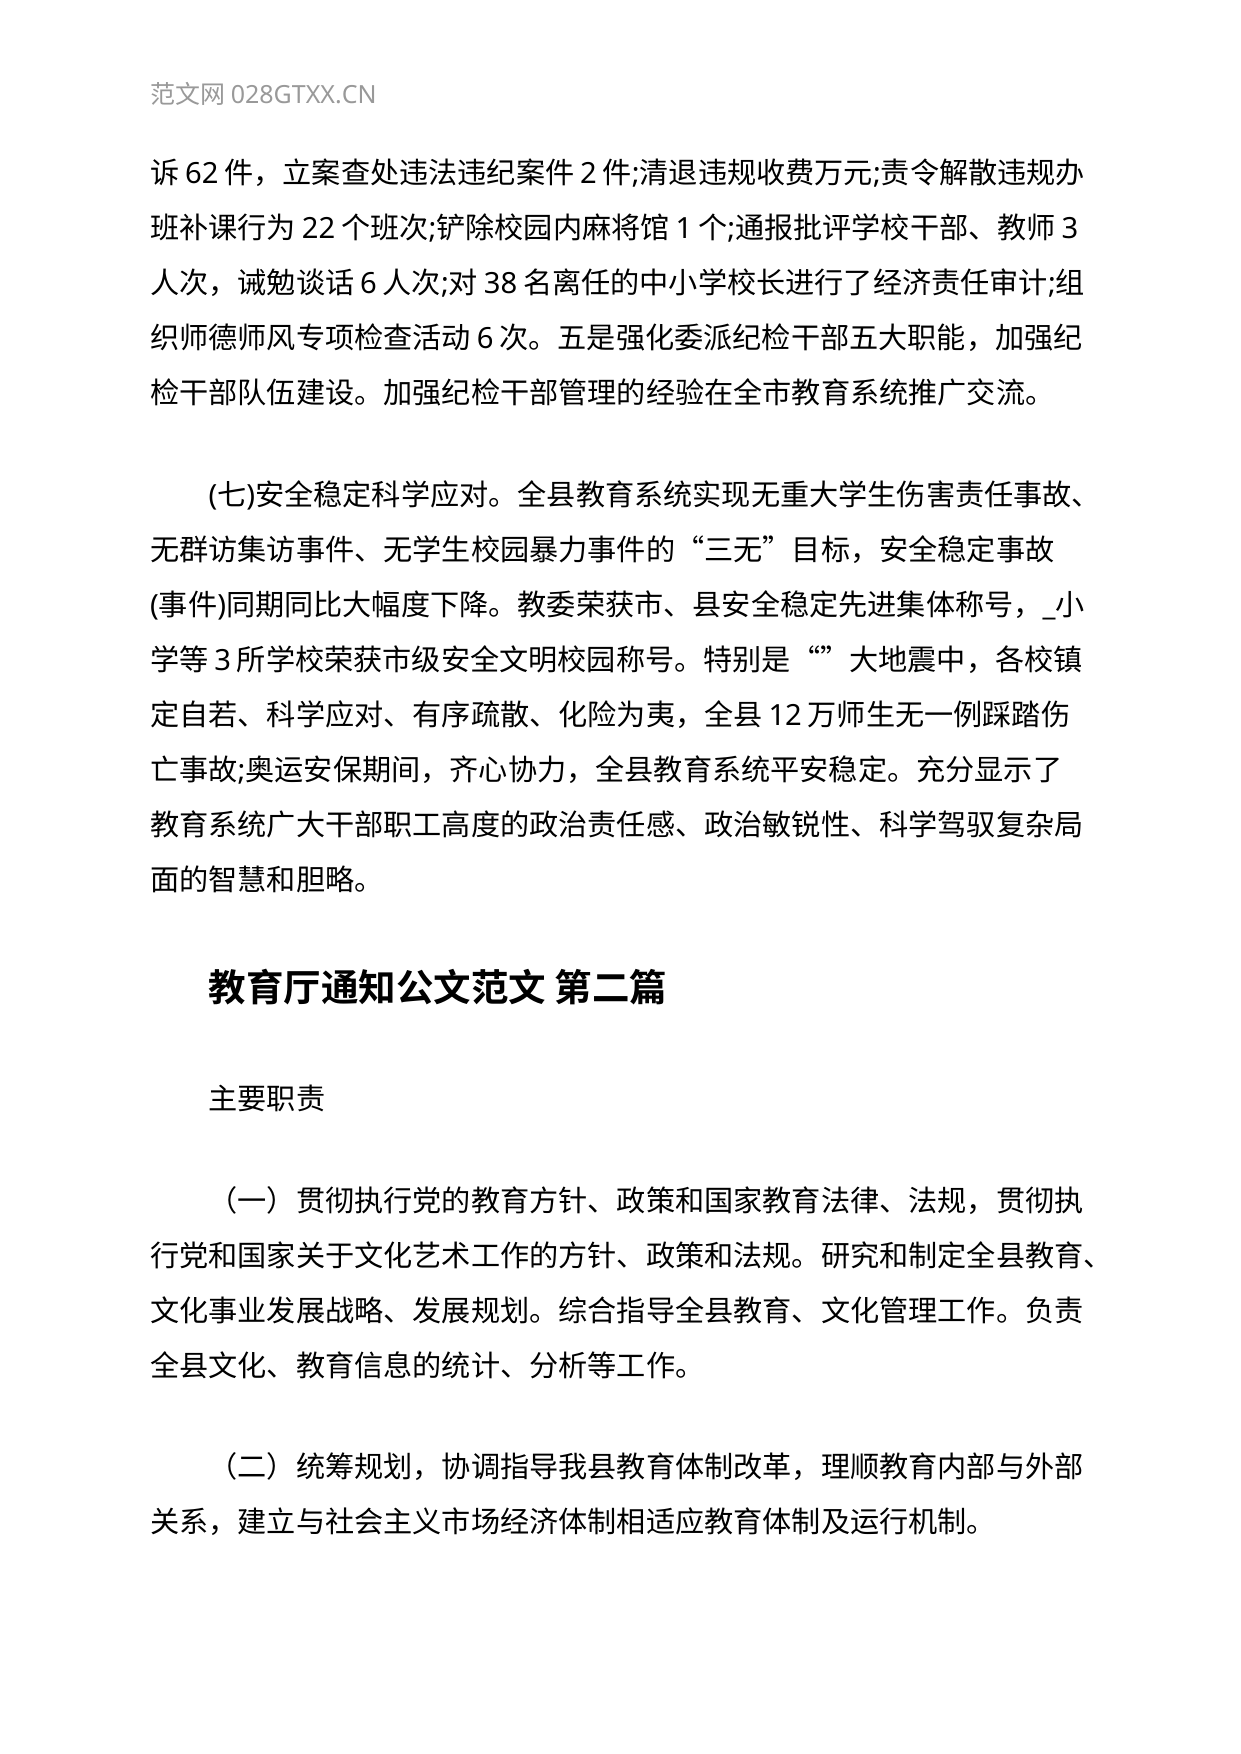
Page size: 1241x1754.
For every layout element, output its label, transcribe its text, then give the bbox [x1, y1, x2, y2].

text （二）统筹规划，协调指导我县教育体制改革，理顺教育内部与外部关系，建立与社会主义市场经济体制相适应教育体制及运行机制。 [150, 1444, 1090, 1541]
text （一）贯彻执行党的教育方针、政策和国家教育法律、法规，贯彻执行党和国家关于文化艺术工作的方针、政策和法规。研究和制定全县教育、文化事业发展战略、发展规划。综合指导全县教育、文化管理工作。负责全县文化、教育信息的统计、分析等工作。 [150, 1177, 1090, 1384]
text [150, 150, 1090, 412]
text 主要职责 [150, 1076, 1090, 1118]
text (七)安全稳定科学应对。全县教育系统实现无重大学生伤害责任事故、无群访集访事件、无学生校园暴力事件的“三无”目标，安全稳定事故(事件)同期同比大幅度下降。教委荣获市、县安全稳定先进集体称号，_小学等3所学校荣获市级安全文明校园称号。特别是“”大地震中，各校镇定自若、科学应对、有序疏散、化险为夷，全县12万师生无一例踩踏伤亡事故;奥运安保期间，齐心协力，全县教育系统平安稳定。充分显示了教育系统广大干部职工高度的政治责任感、政治敏锐性、科学驾驭复杂局面的智慧和胆略。 [150, 472, 1090, 899]
text 教育厅通知公文范文 第二篇 [150, 958, 1090, 1013]
